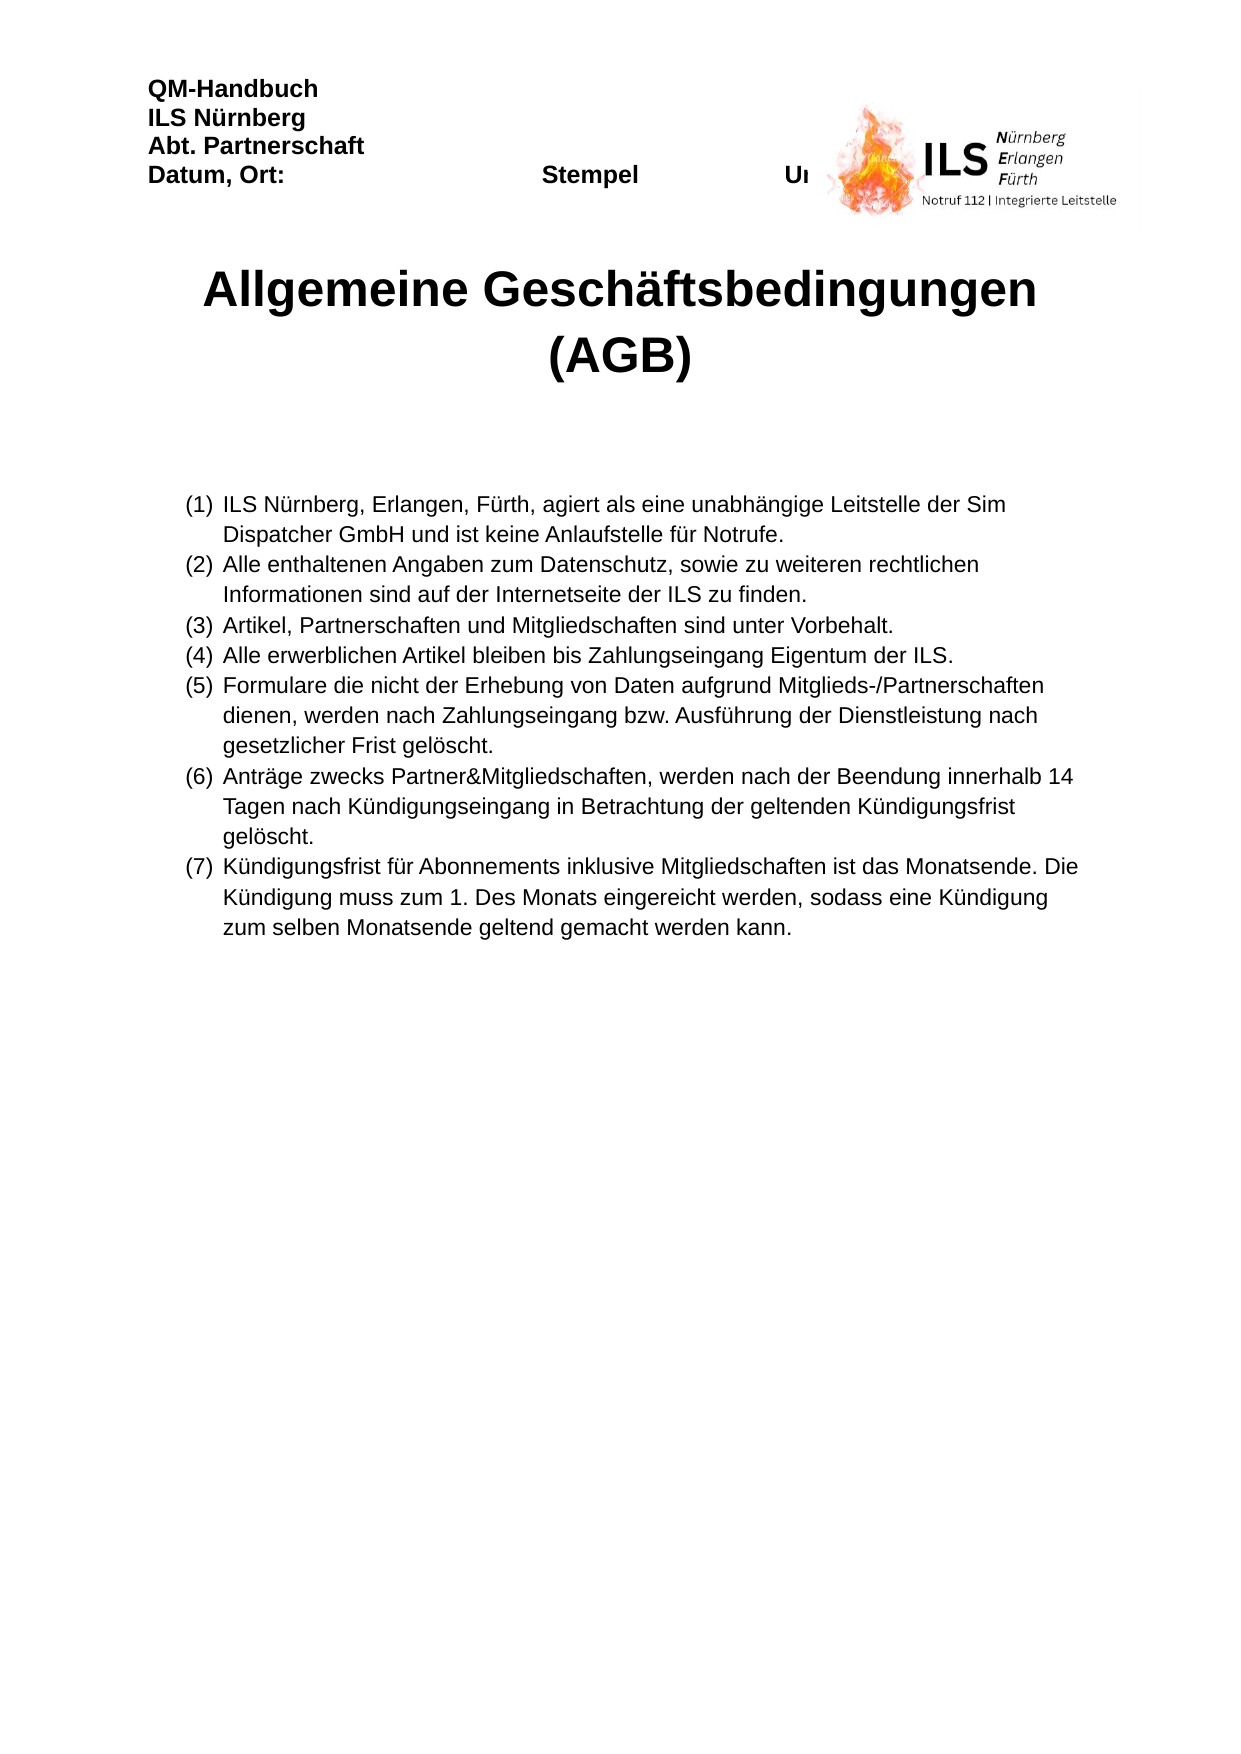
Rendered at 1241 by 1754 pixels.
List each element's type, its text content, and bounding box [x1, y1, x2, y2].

text Allgemeine Geschäftsbedingungen (AGB) [148, 259, 1093, 383]
text Datum, Ort: Stempel Unterschrift Antragsteller [148, 160, 807, 189]
list Formulare die nicht der Erhebung von Daten aufgrund Mitglieds-/Partnerschaften dienen, werden nach Zahlungseingang bzw. Ausführung der Dienstleistung nach gesetzlicher Frist gelöscht. [185, 672, 1093, 759]
list Alle erwerblichen Artikel bleiben bis Zahlungseingang Eigentum der ILS. [185, 642, 1093, 668]
list Kündigungsfrist für Abonnements inklusive Mitgliedschaften ist das Monatsende. Die Kündigung muss zum 1. Des Monats eingereicht werden, sodass eine Kündigung zum selben Monatsende geltend gemacht werden kann. [185, 853, 1093, 940]
list ILS Nürnberg, Erlangen, Fürth, agiert als eine unabhängige Leitstelle der Sim Dispatcher GmbH und ist keine Anlaufstelle für Notrufe. [185, 491, 1093, 547]
list Anträge zwecks Partner&Mitgliedschaften, werden nach der Beendung innerhalb 14 Tagen nach Kündigungseingang in Betrachtung der geltenden Kündigungsfrist gelöscht. [185, 763, 1093, 849]
picture [807, 86, 1141, 230]
list Artikel, Partnerschaften und Mitgliedschaften sind unter Vorbehalt. [185, 612, 1093, 638]
list Alle enthaltenen Angaben zum Datenschutz, sowie zu weiteren rechtlichen Informationen sind auf der Internetseite der ILS zu finden. [185, 551, 1093, 608]
